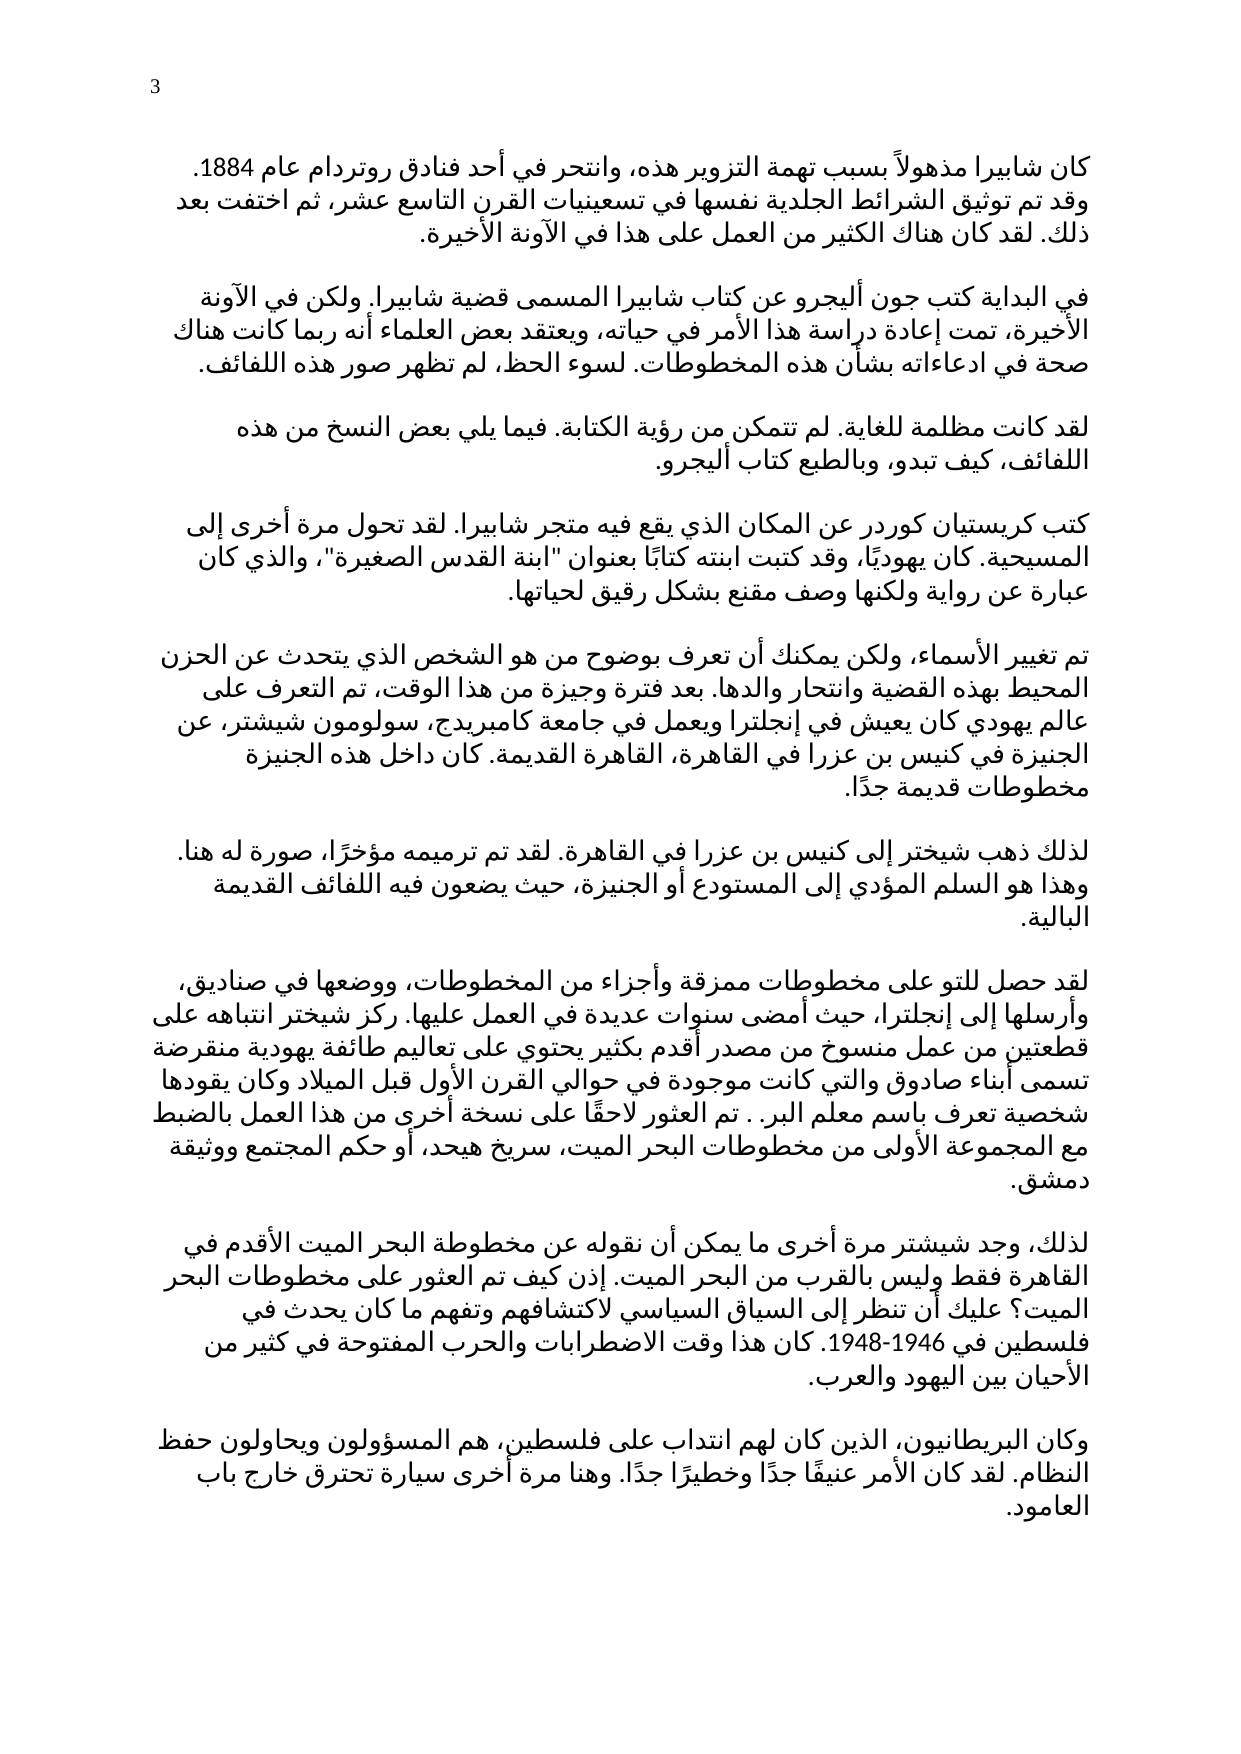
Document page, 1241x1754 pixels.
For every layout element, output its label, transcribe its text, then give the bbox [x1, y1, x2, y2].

text لذلك، وجد شيشتر مرة أخرى ما يمكن أن نقوله عن مخطوطة البحر الميت الأقدم في القاهرة فقط وليس بالقرب من البحر الميت. إذن كيف تم العثور على مخطوطات البحر الميت؟ عليك أن تنظر إلى السياق السياسي لاكتشافهم وتفهم ما كان يحدث في فلسطين في 1946-1948. كان هذا وقت الاضطرابات والحرب المفتوحة في كثير من الأحيان بين اليهود والعرب. [150, 1227, 1090, 1392]
text في البداية كتب جون أليجرو عن كتاب شابيرا المسمى قضية شابيرا. ولكن في الآونة الأخيرة، تمت إعادة دراسة هذا الأمر في حياته، ويعتقد بعض العلماء أنه ربما كانت هناك صحة في ادعاءاته بشأن هذه المخطوطات. لسوء الحظ، لم تظهر صور هذه اللفائف. [150, 280, 1090, 379]
text كتب كريستيان كوردر عن المكان الذي يقع فيه متجر شابيرا. لقد تحول مرة أخرى إلى المسيحية. كان يهوديًا، وقد كتبت ابنته كتابًا بعنوان "ابنة القدس الصغيرة"، والذي كان عبارة عن رواية ولكنها وصف مقنع بشكل رقيق لحياتها. [150, 508, 1090, 607]
text لقد كانت مظلمة للغاية. لم تتمكن من رؤية الكتابة. فيما يلي بعض النسخ من هذه اللفائف، كيف تبدو، وبالطبع كتاب أليجرو. [150, 410, 1090, 476]
text لقد حصل للتو على مخطوطات ممزقة وأجزاء من المخطوطات، ووضعها في صناديق، وأرسلها إلى إنجلترا، حيث أمضى سنوات عديدة في العمل عليها. ركز شيختر انتباهه على قطعتين من عمل منسوخ من مصدر أقدم بكثير يحتوي على تعاليم طائفة يهودية منقرضة تسمى أبناء صادوق والتي كانت موجودة في حوالي القرن الأول قبل الميلاد وكان يقودها شخصية تعرف باسم معلم البر. . تم العثور لاحقًا على نسخة أخرى من هذا العمل بالضبط مع المجموعة الأولى من مخطوطات البحر الميت، سريخ هيحد، أو حكم المجتمع ووثيقة دمشق. [150, 964, 1090, 1195]
text تم تغيير الأسماء، ولكن يمكنك أن تعرف بوضوح من هو الشخص الذي يتحدث عن الحزن المحيط بهذه القضية وانتحار والدها. بعد فترة وجيزة من هذا الوقت، تم التعرف على عالم يهودي كان يعيش في إنجلترا ويعمل في جامعة كامبريدج، سولومون شيشتر، عن الجنيزة في كنيس بن عزرا في القاهرة، القاهرة القديمة. كان داخل هذه الجنيزة مخطوطات قديمة جدًا. [150, 638, 1090, 803]
text لذلك ذهب شيختر إلى كنيس بن عزرا في القاهرة. لقد تم ترميمه مؤخرًا، صورة له هنا. وهذا هو السلم المؤدي إلى المستودع أو الجنيزة، حيث يضعون فيه اللفائف القديمة البالية. [150, 834, 1090, 933]
text كان شابيرا مذهولاً بسبب تهمة التزوير هذه، وانتحر في أحد فنادق روتردام عام 1884. وقد تم توثيق الشرائط الجلدية نفسها في تسعينيات القرن التاسع عشر، ثم اختفت بعد ذلك. لقد كان هناك الكثير من العمل على هذا في الآونة الأخيرة. [150, 150, 1090, 249]
text وكان البريطانيون، الذين كان لهم انتداب على فلسطين، هم المسؤولون ويحاولون حفظ النظام. لقد كان الأمر عنيفًا جدًا وخطيرًا جدًا. وهنا مرة أخرى سيارة تحترق خارج باب العامود. [150, 1423, 1090, 1522]
